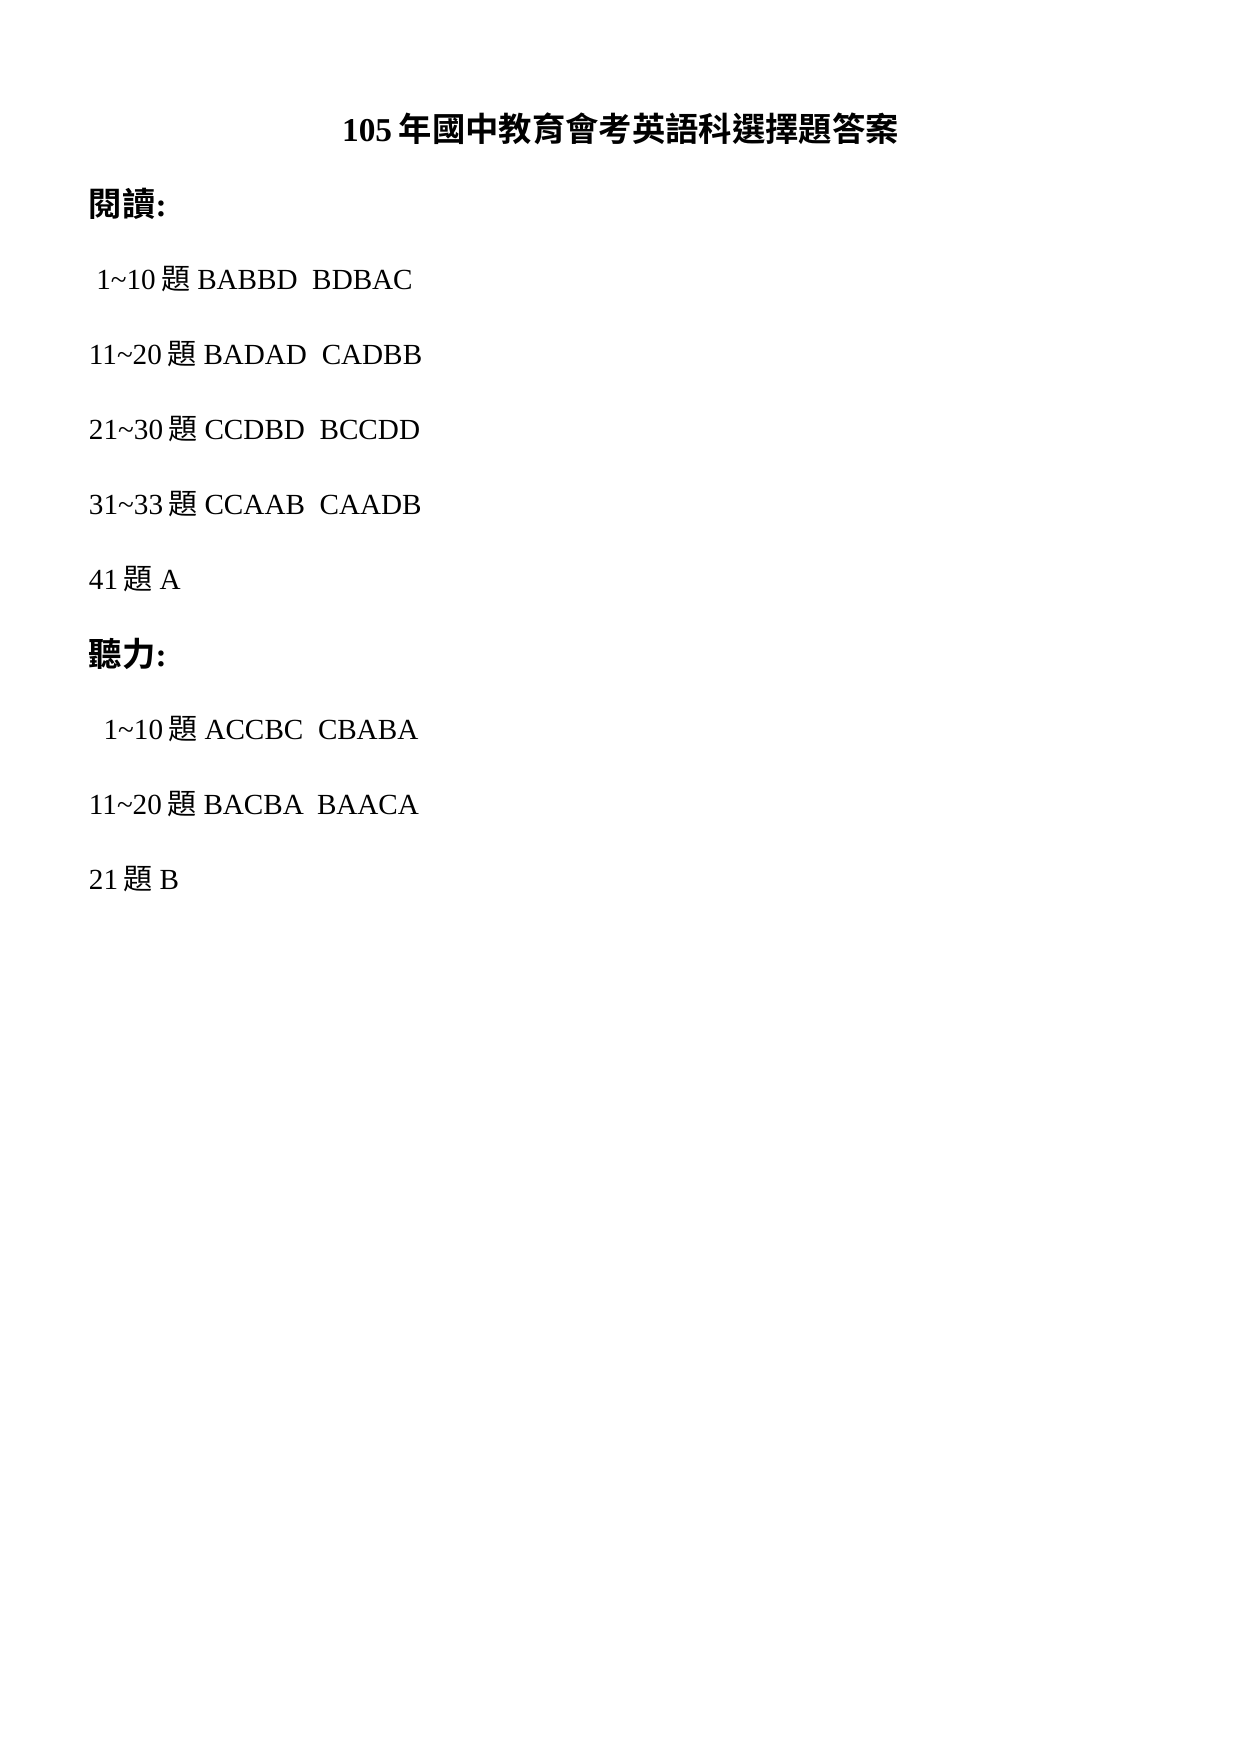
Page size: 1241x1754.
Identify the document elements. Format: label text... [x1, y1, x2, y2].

text 31~33題 CCAAB CAADB [89, 464, 1152, 539]
text 聽力: [89, 614, 1152, 689]
text 1~10題 ACCBC CBABA [89, 689, 1152, 764]
text 1~10題 BABBD BDBAC [89, 239, 1152, 314]
text 105年國中教育會考英語科選擇題答案 [89, 89, 1152, 164]
text 21題 B [89, 839, 1152, 914]
text 41題 A [89, 539, 1152, 614]
text 11~20題 BADAD CADBB [89, 314, 1152, 389]
text 11~20題 BACBA BAACA [89, 764, 1152, 839]
text 閱讀: [89, 164, 1152, 239]
text 21~30題 CCDBD BCCDD [89, 389, 1152, 464]
